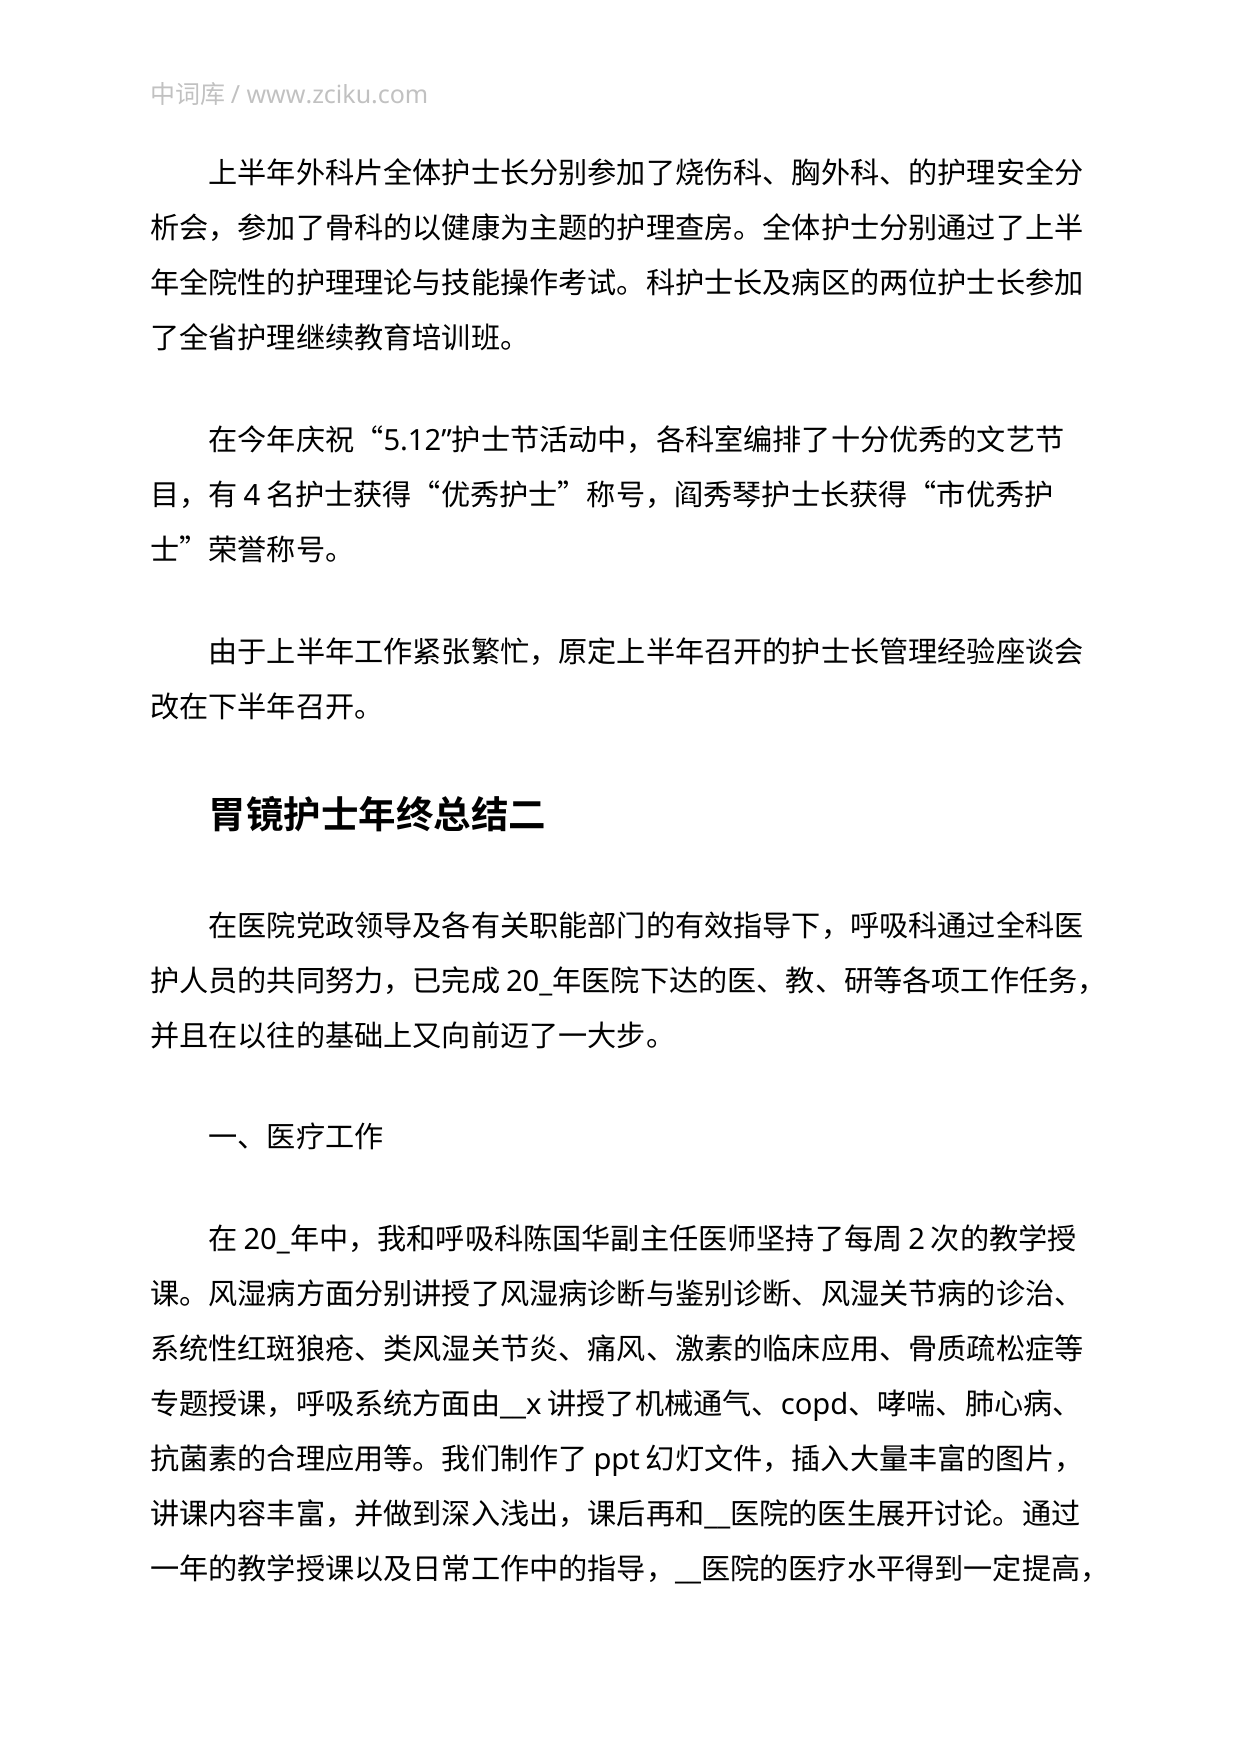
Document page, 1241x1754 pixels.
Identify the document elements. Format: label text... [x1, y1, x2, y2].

text 胃镜护士年终总结二 [150, 785, 1090, 839]
text 由于上半年工作紧张繁忙，原定上半年召开的护士长管理经验座谈会改在下半年召开。 [150, 628, 1090, 725]
text 一、医疗工作 [150, 1114, 1090, 1156]
text 上半年外科片全体护士长分别参加了烧伤科、胸外科、的护理安全分析会，参加了骨科的以健康为主题的护理查房。全体护士分别通过了上半年全院性的护理理论与技能操作考试。科护士长及病区的两位护士长参加了全省护理继续教育培训班。 [150, 150, 1090, 357]
text 在今年庆祝“5.12”护士节活动中，各科室编排了十分优秀的文艺节目，有4名护士获得“优秀护士”称号，阎秀琴护士长获得“市优秀护士”荣誉称号。 [150, 416, 1090, 569]
text 在医院党政领导及各有关职能部门的有效指导下，呼吸科通过全科医护人员的共同努力，已完成20_年医院下达的医、教、研等各项工作任务，并且在以往的基础上又向前迈了一大步。 [150, 902, 1090, 1054]
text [150, 1216, 1090, 1588]
